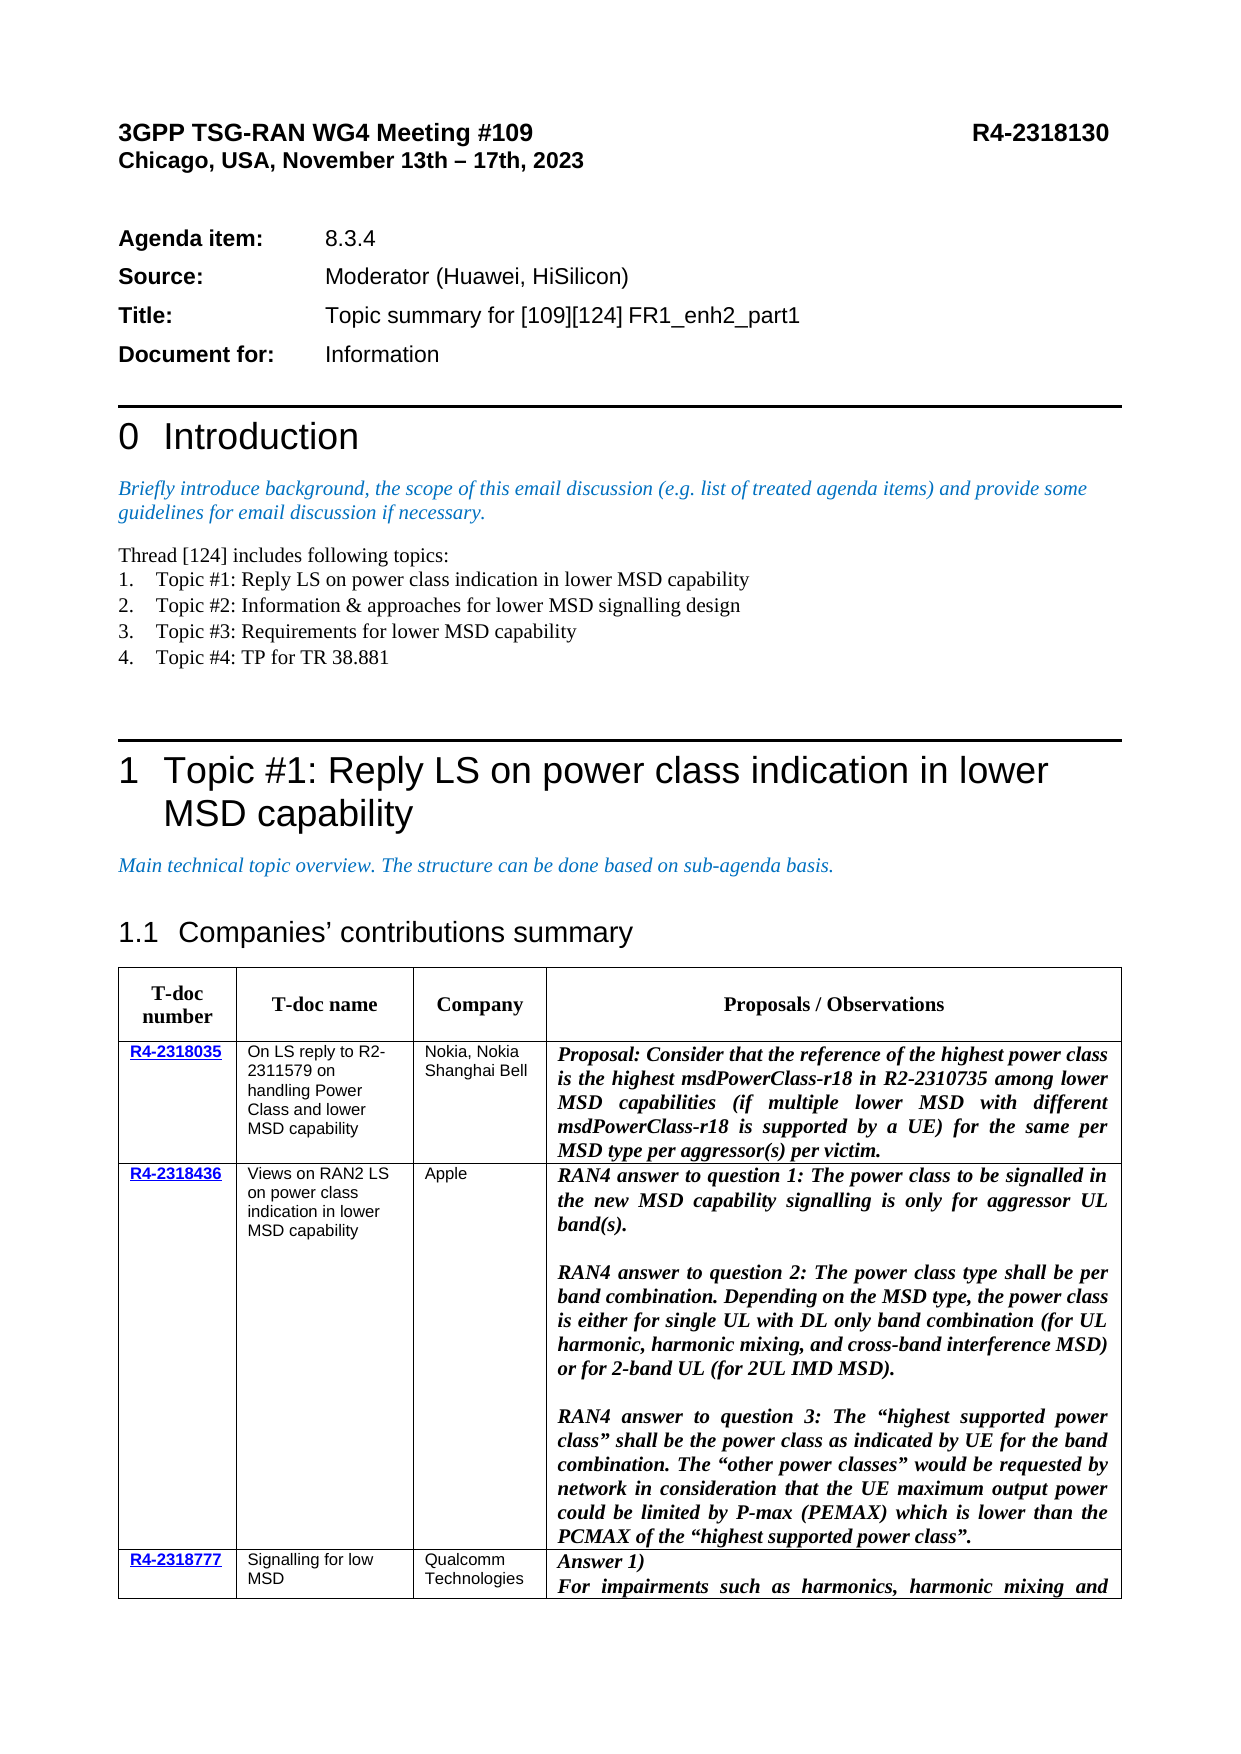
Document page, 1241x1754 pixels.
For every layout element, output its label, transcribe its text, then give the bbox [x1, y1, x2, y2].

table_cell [547, 1550, 1121, 1598]
text Thread [124] includes following topics: [118, 543, 1122, 567]
text Briefly introduce background, the scope of this email discussion (e.g. list of treated agenda items) and provide some guidelines for email discussion if necessary. [118, 476, 1122, 524]
table_cell Nokia, Nokia Shanghai Bell [414, 1042, 546, 1162]
text Title: Topic summary for [109][124] FR1_enh2_part1 [118, 302, 1122, 328]
text 3GPP TSG-RAN WG4 Meeting #109 R4-2318130 [118, 118, 1122, 147]
text Agenda item: 8.3.4 [118, 224, 1122, 251]
subtitle Topic #1: Reply LS on power class indication in lower MSD capability [118, 742, 1122, 834]
table_header Proposals / Observations [547, 968, 1121, 1041]
table_cell On LS reply to R2-2311579 on handling Power Class and lower MSD capability [237, 1042, 413, 1162]
table_header T-doc name [237, 968, 413, 1041]
table_header Company [414, 968, 546, 1041]
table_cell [237, 1550, 413, 1598]
list Topic #2: Information & approaches for lower MSD signalling design [118, 593, 1122, 617]
table_cell Views on RAN2 LS on power class indication in lower MSD capability [237, 1164, 413, 1548]
text Source: Moderator (Huawei, HiSilicon) [118, 263, 1122, 290]
table_cell R4-2318777 [119, 1550, 236, 1598]
subtitle Companies’ contributions summary [118, 914, 1122, 948]
table_cell R4-2318436 [119, 1164, 236, 1548]
table_header T-doc number [119, 968, 236, 1041]
text Document for: Information [118, 341, 1122, 367]
table_cell RAN4 answer to question 1: The power class to be signalled in the new MSD capability signalling is only for aggressor UL band(s). RAN4 answer to question 2: The power class type shall be per band combination. Depending on the MSD type, the power class is either for single UL with DL only band combination (for UL harmonic, harmonic mixing, and cross-band interference MSD) or for 2-band UL (for 2UL IMD MSD). RAN4 answer to question 3: The “highest supported power class” shall be the power class as indicated by UE for the band combination. The “other power classes” would be requested by network in consideration that the UE maximum output power could be limited by P-max (PEMAX) which is lower than the PCMAX of the “highest supported power class”. [547, 1164, 1121, 1548]
table_cell Proposal: Consider that the reference of the highest power class is the highest msdPowerClass-r18 in R2-2310735 among lower MSD capabilities (if multiple lower MSD with different msdPowerClass-r18 is supported by a UE) for the same per MSD type per aggressor(s) per victim. [547, 1042, 1121, 1162]
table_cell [414, 1550, 546, 1598]
list Topic #4: TP for TR 38.881 [118, 645, 1122, 669]
list Topic #3: Requirements for lower MSD capability [118, 619, 1122, 643]
list Topic #1: Reply LS on power class indication in lower MSD capability [118, 567, 1122, 591]
text Main technical topic overview. The structure can be done based on sub-agenda basis. [118, 853, 1122, 877]
subtitle Introduction [118, 408, 1122, 457]
text Chicago, USA, November 13th – 17th, 2023 [118, 147, 1122, 173]
table_cell Apple [414, 1164, 546, 1548]
table_cell R4-2318035 [119, 1042, 236, 1162]
